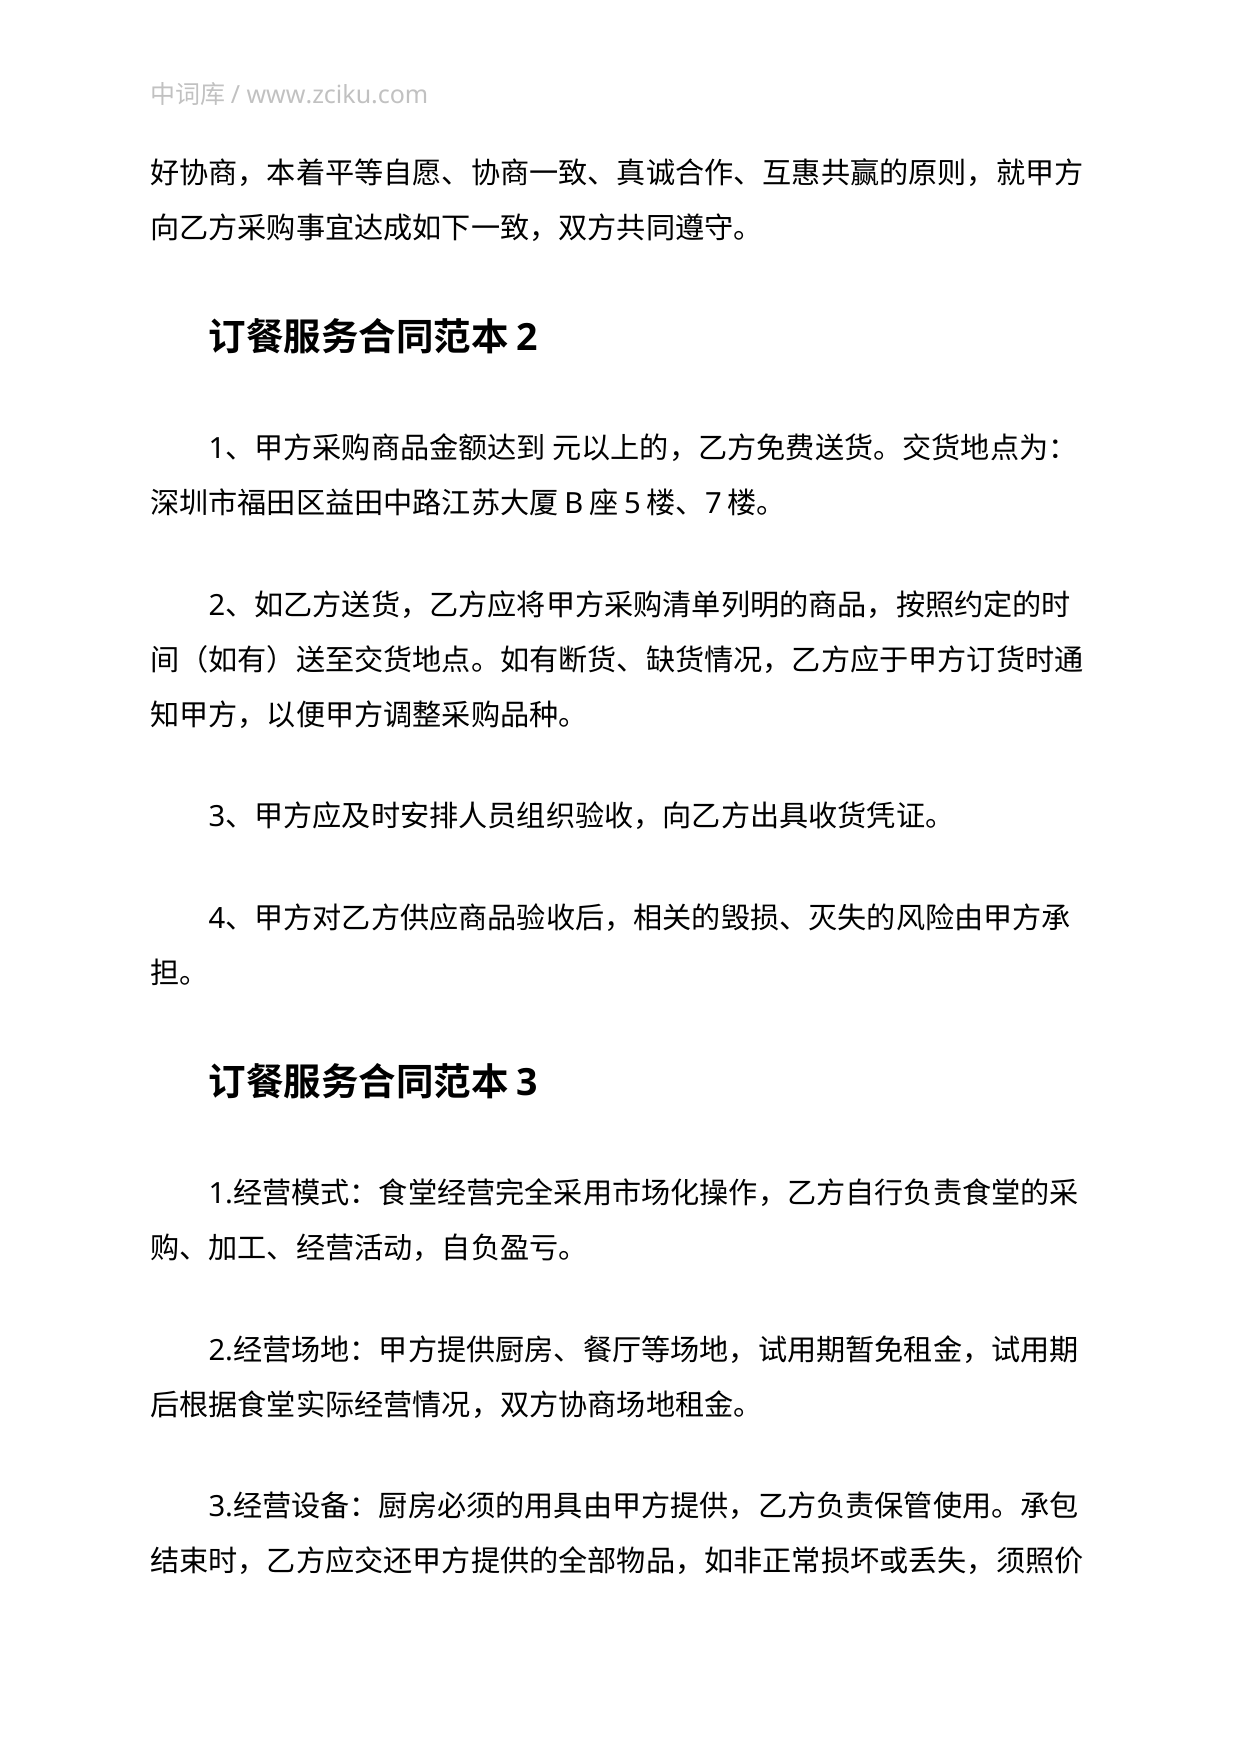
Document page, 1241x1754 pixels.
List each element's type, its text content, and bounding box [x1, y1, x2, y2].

text 3、甲方应及时安排人员组织验收，向乙方出具收货凭证。 [150, 793, 1090, 835]
text 1、甲方采购商品金额达到 元以上的，乙方免费送货。交货地点为：深圳市福田区益田中路江苏大厦B座5楼、7楼。 [150, 424, 1090, 522]
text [150, 1483, 1090, 1580]
text 1.经营模式：食堂经营完全采用市场化操作，乙方自行负责食堂的采购、加工、经营活动，自负盈亏。 [150, 1169, 1090, 1267]
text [150, 150, 1090, 247]
text 订餐服务合同范本2 [150, 307, 1090, 361]
text 订餐服务合同范本3 [150, 1052, 1090, 1106]
text 2、如乙方送货，乙方应将甲方采购清单列明的商品，按照约定的时间（如有）送至交货地点。如有断货、缺货情况，乙方应于甲方订货时通知甲方，以便甲方调整采购品种。 [150, 581, 1090, 733]
text 2.经营场地：甲方提供厨房、餐厅等场地，试用期暂免租金，试用期后根据食堂实际经营情况，双方协商场地租金。 [150, 1326, 1090, 1423]
text 4、甲方对乙方供应商品验收后，相关的毁损、灭失的风险由甲方承担。 [150, 895, 1090, 992]
